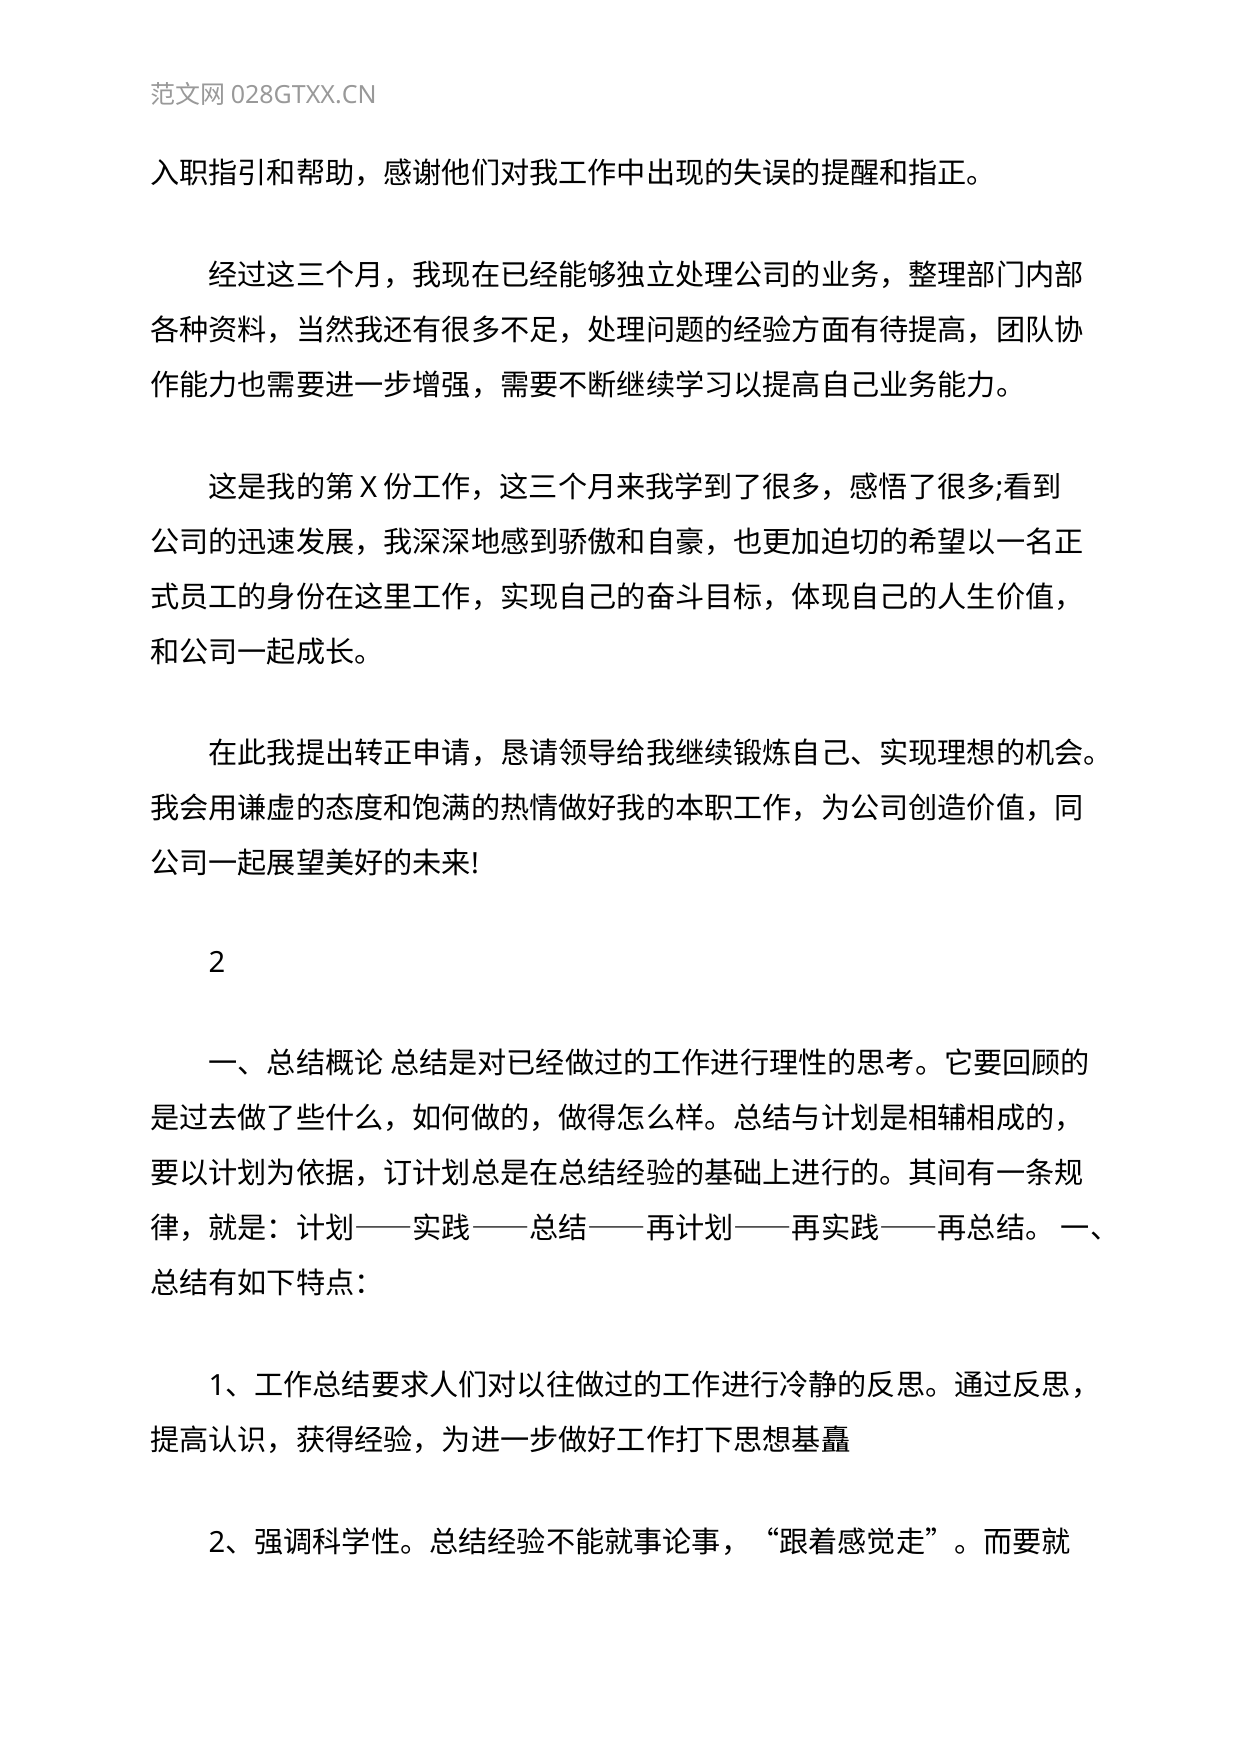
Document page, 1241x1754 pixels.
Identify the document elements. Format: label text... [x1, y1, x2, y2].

text 一、总结概论 总结是对已经做过的工作进行理性的思考。它要回顾的是过去做了些什么，如何做的，做得怎么样。总结与计划是相辅相成的，要以计划为依据，订计划总是在总结经验的基础上进行的。其间有一条规律，就是：计划——实践——总结——再计划——再实践——再总结。 一、总结有如下特点： [150, 1040, 1090, 1302]
text 经过这三个月，我现在已经能够独立处理公司的业务，整理部门内部各种资料，当然我还有很多不足，处理问题的经验方面有待提高，团队协作能力也需要进一步增强，需要不断继续学习以提高自己业务能力。 [150, 252, 1090, 404]
text 这是我的第X份工作，这三个月来我学到了很多，感悟了很多;看到公司的迅速发展，我深深地感到骄傲和自豪，也更加迫切的希望以一名正式员工的身份在这里工作，实现自己的奋斗目标，体现自己的人生价值，和公司一起成长。 [150, 463, 1090, 670]
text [150, 1518, 1090, 1561]
text 在此我提出转正申请，恳请领导给我继续锻炼自己、实现理想的机会。我会用谦虚的态度和饱满的热情做好我的本职工作，为公司创造价值，同公司一起展望美好的未来! [150, 730, 1090, 882]
text 2 [150, 942, 1090, 981]
text 1、工作总结要求人们对以往做过的工作进行冷静的反思。通过反思，提高认识，获得经验，为进一步做好工作打下思想基矗 [150, 1361, 1090, 1459]
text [150, 150, 1090, 192]
